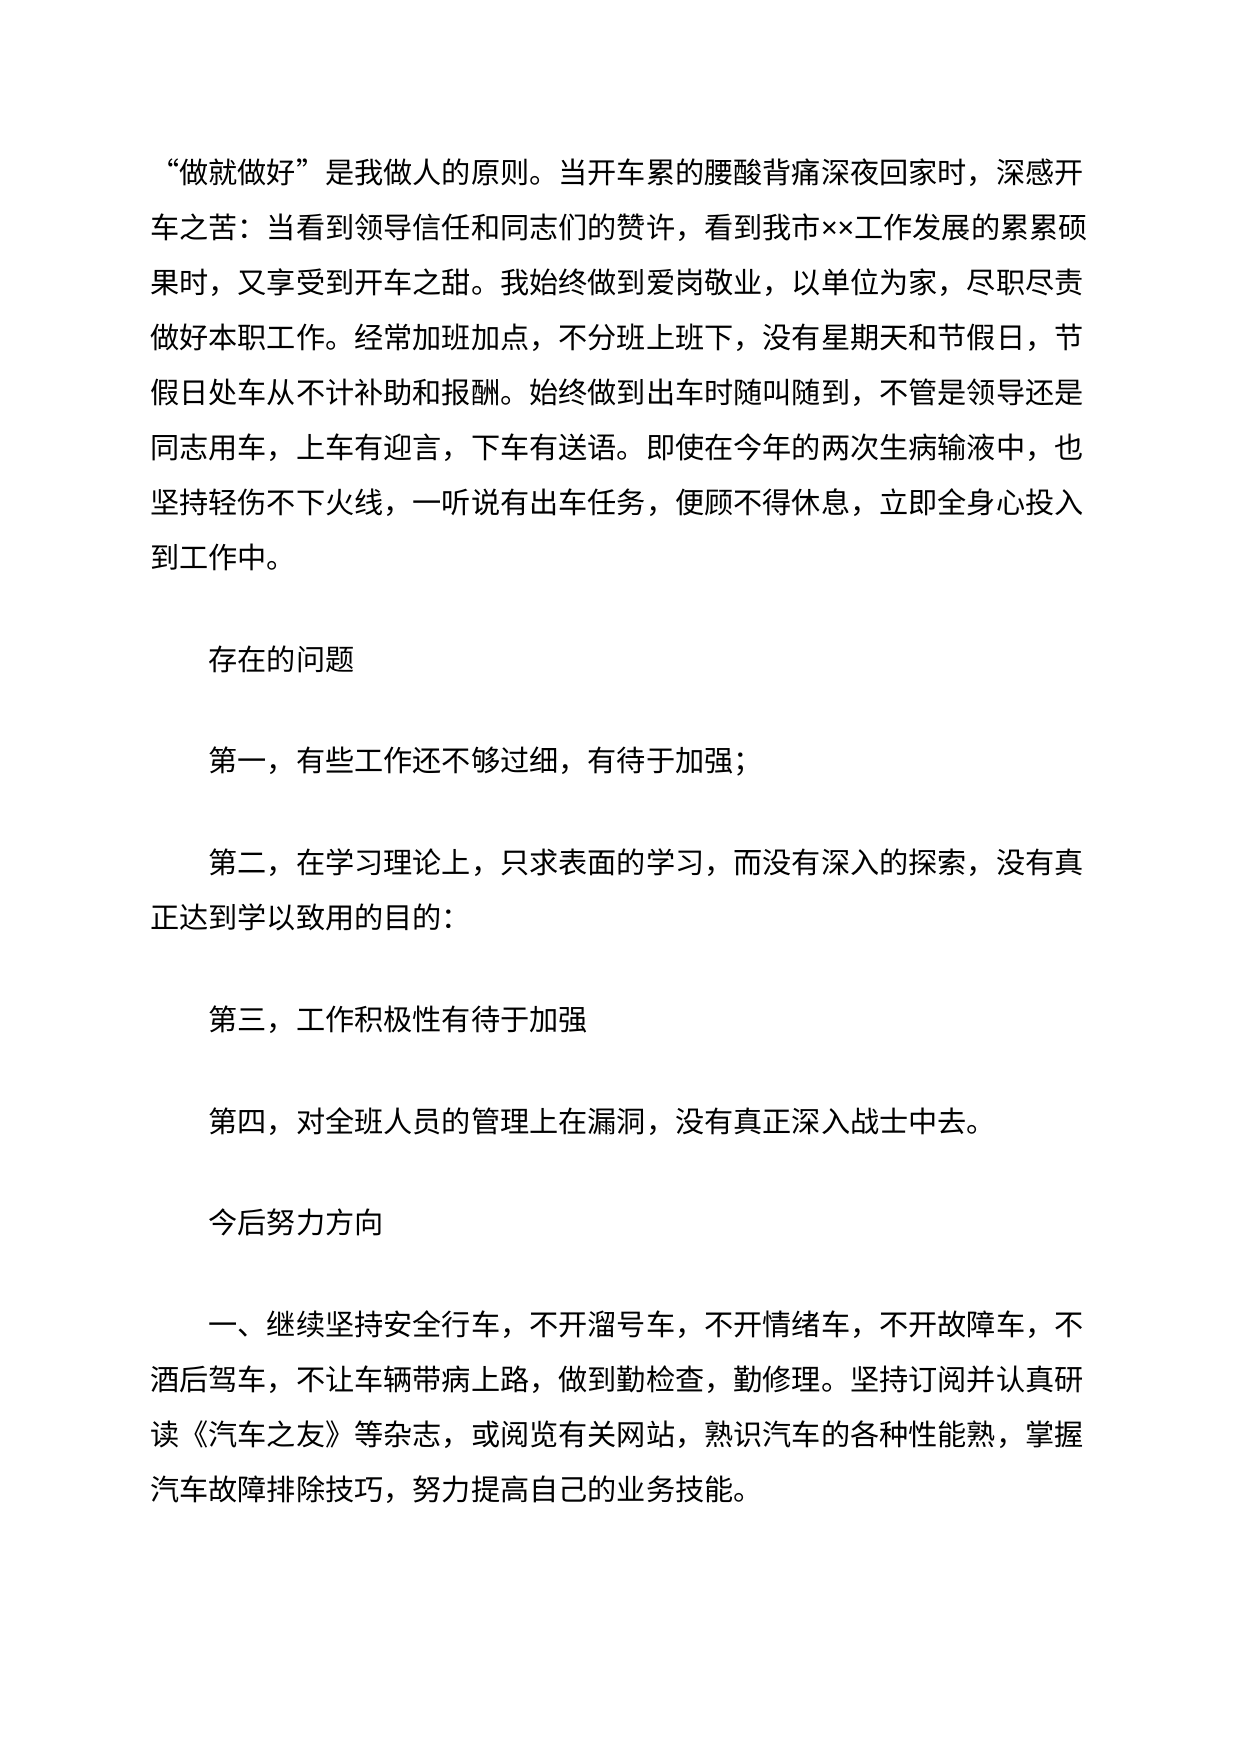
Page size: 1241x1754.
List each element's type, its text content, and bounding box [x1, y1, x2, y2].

text 今后努力方向 [150, 1200, 1090, 1242]
text 第三，工作积极性有待于加强 [150, 996, 1090, 1039]
text 第二，在学习理论上，只求表面的学习，而没有深入的探索，没有真正达到学以致用的目的： [150, 840, 1090, 937]
text 一、继续坚持安全行车，不开溜号车，不开情绪车，不开故障车，不酒后驾车，不让车辆带病上路，做到勤检查，勤修理。坚持订阅并认真研读《汽车之友》等杂志，或阅览有关网站，熟识汽车的各种性能熟，掌握汽车故障排除技巧，努力提高自己的业务技能。 [150, 1302, 1090, 1509]
text 第四，对全班人员的管理上在漏洞，没有真正深入战士中去。 [150, 1098, 1090, 1140]
text 第一，有些工作还不够过细，有待于加强； [150, 738, 1090, 780]
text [150, 150, 1090, 577]
text 存在的问题 [150, 636, 1090, 678]
